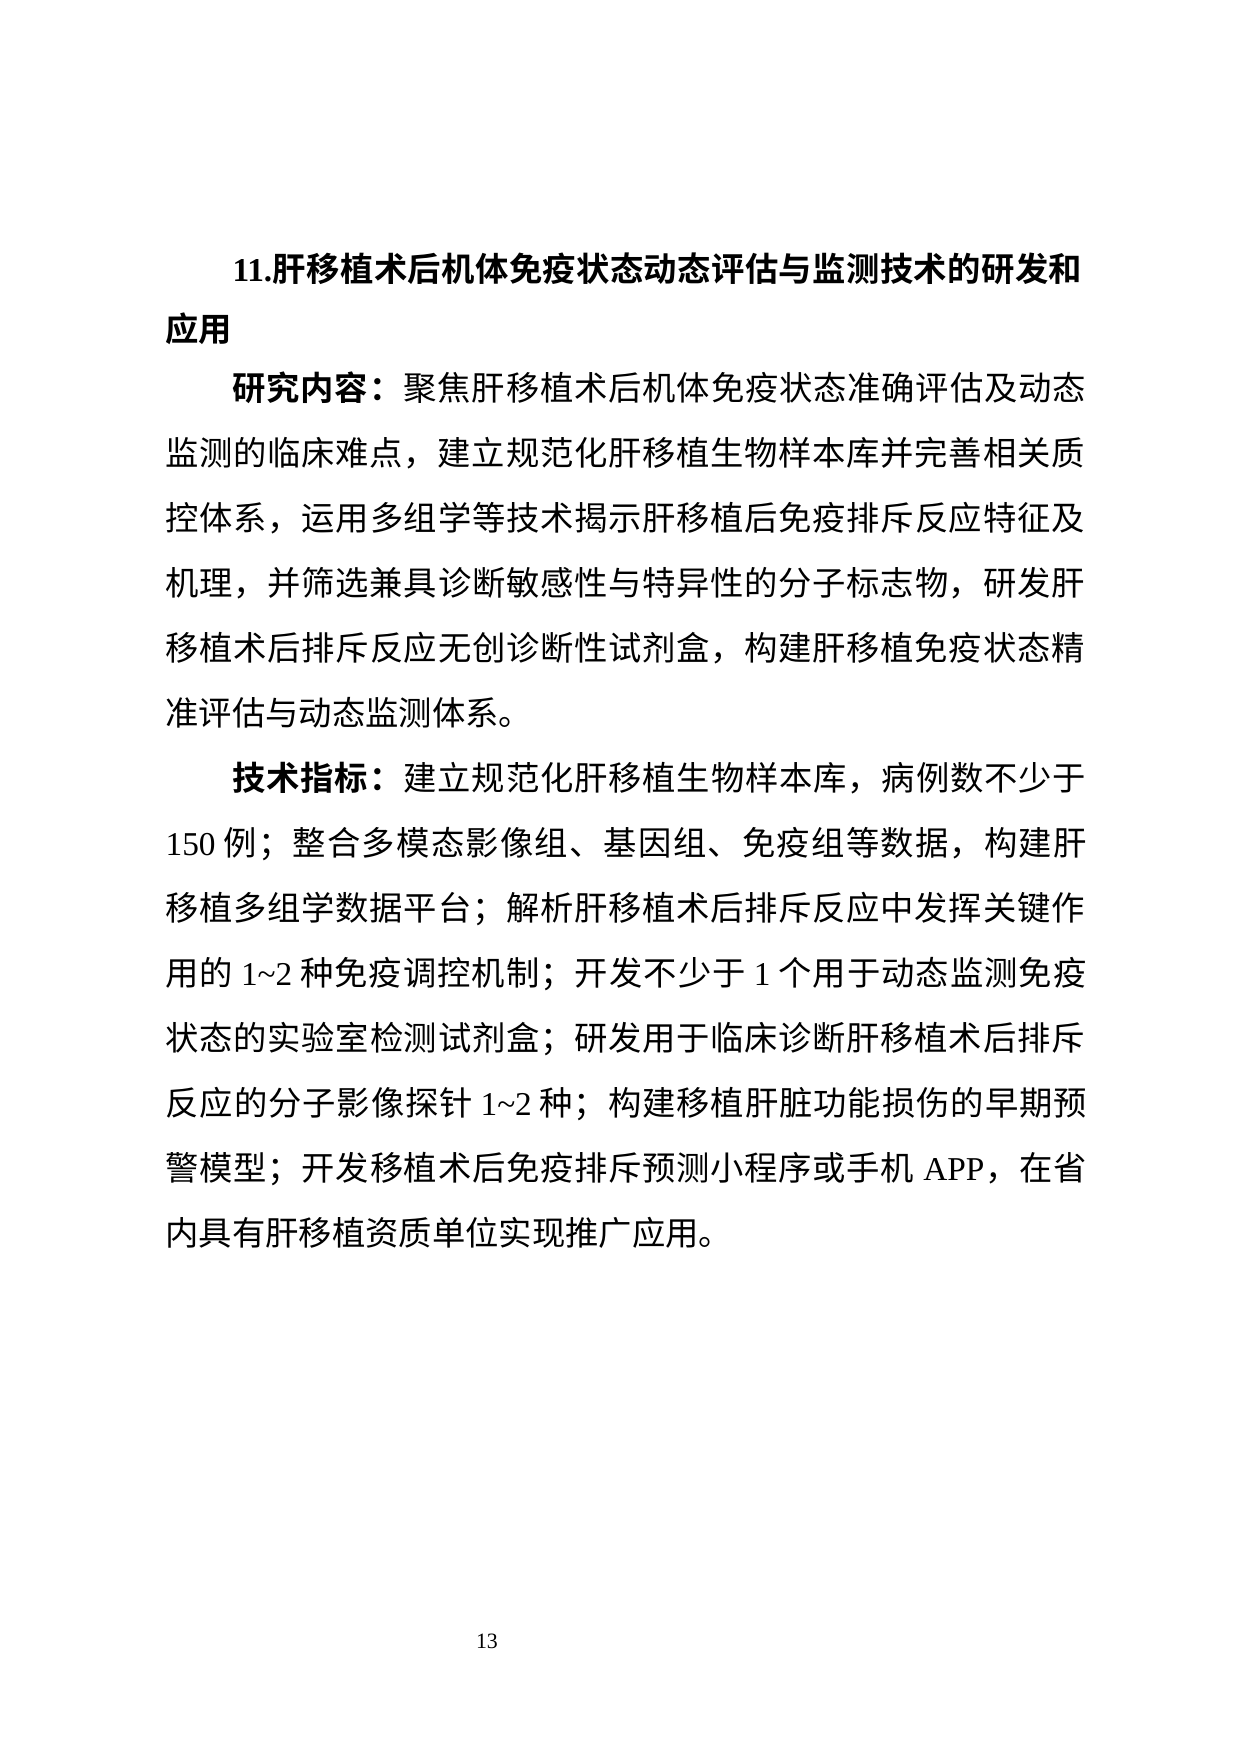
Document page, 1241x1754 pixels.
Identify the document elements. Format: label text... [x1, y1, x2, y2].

text 研究内容：聚焦肝移植术后机体免疫状态准确评估及动态监测的临床难点，建立规范化肝移植生物样本库并完善相关质控体系，运用多组学等技术揭示肝移植后免疫排斥反应特征及机理，并筛选兼具诊断敏感性与特异性的分子标志物，研发肝移植术后排斥反应无创诊断性试剂盒，构建肝移植免疫状态精准评估与动态监测体系。 [165, 353, 1087, 743]
text 技术指标：建立规范化肝移植生物样本库，病例数不少于150例；整合多模态影像组、基因组、免疫组等数据，构建肝移植多组学数据平台；解析肝移植术后排斥反应中发挥关键作用的1~2种免疫调控机制；开发不少于1个用于动态监测免疫状态的实验室检测试剂盒；研发用于临床诊断肝移植术后排斥反应的分子影像探针1~2种；构建移植肝脏功能损伤的早期预警模型；开发移植术后免疫排斥预测小程序或手机APP，在省内具有肝移植资质单位实现推广应用。 [165, 743, 1087, 1263]
text 11.肝移植术后机体免疫状态动态评估与监测技术的研发和应用 [165, 233, 1084, 353]
